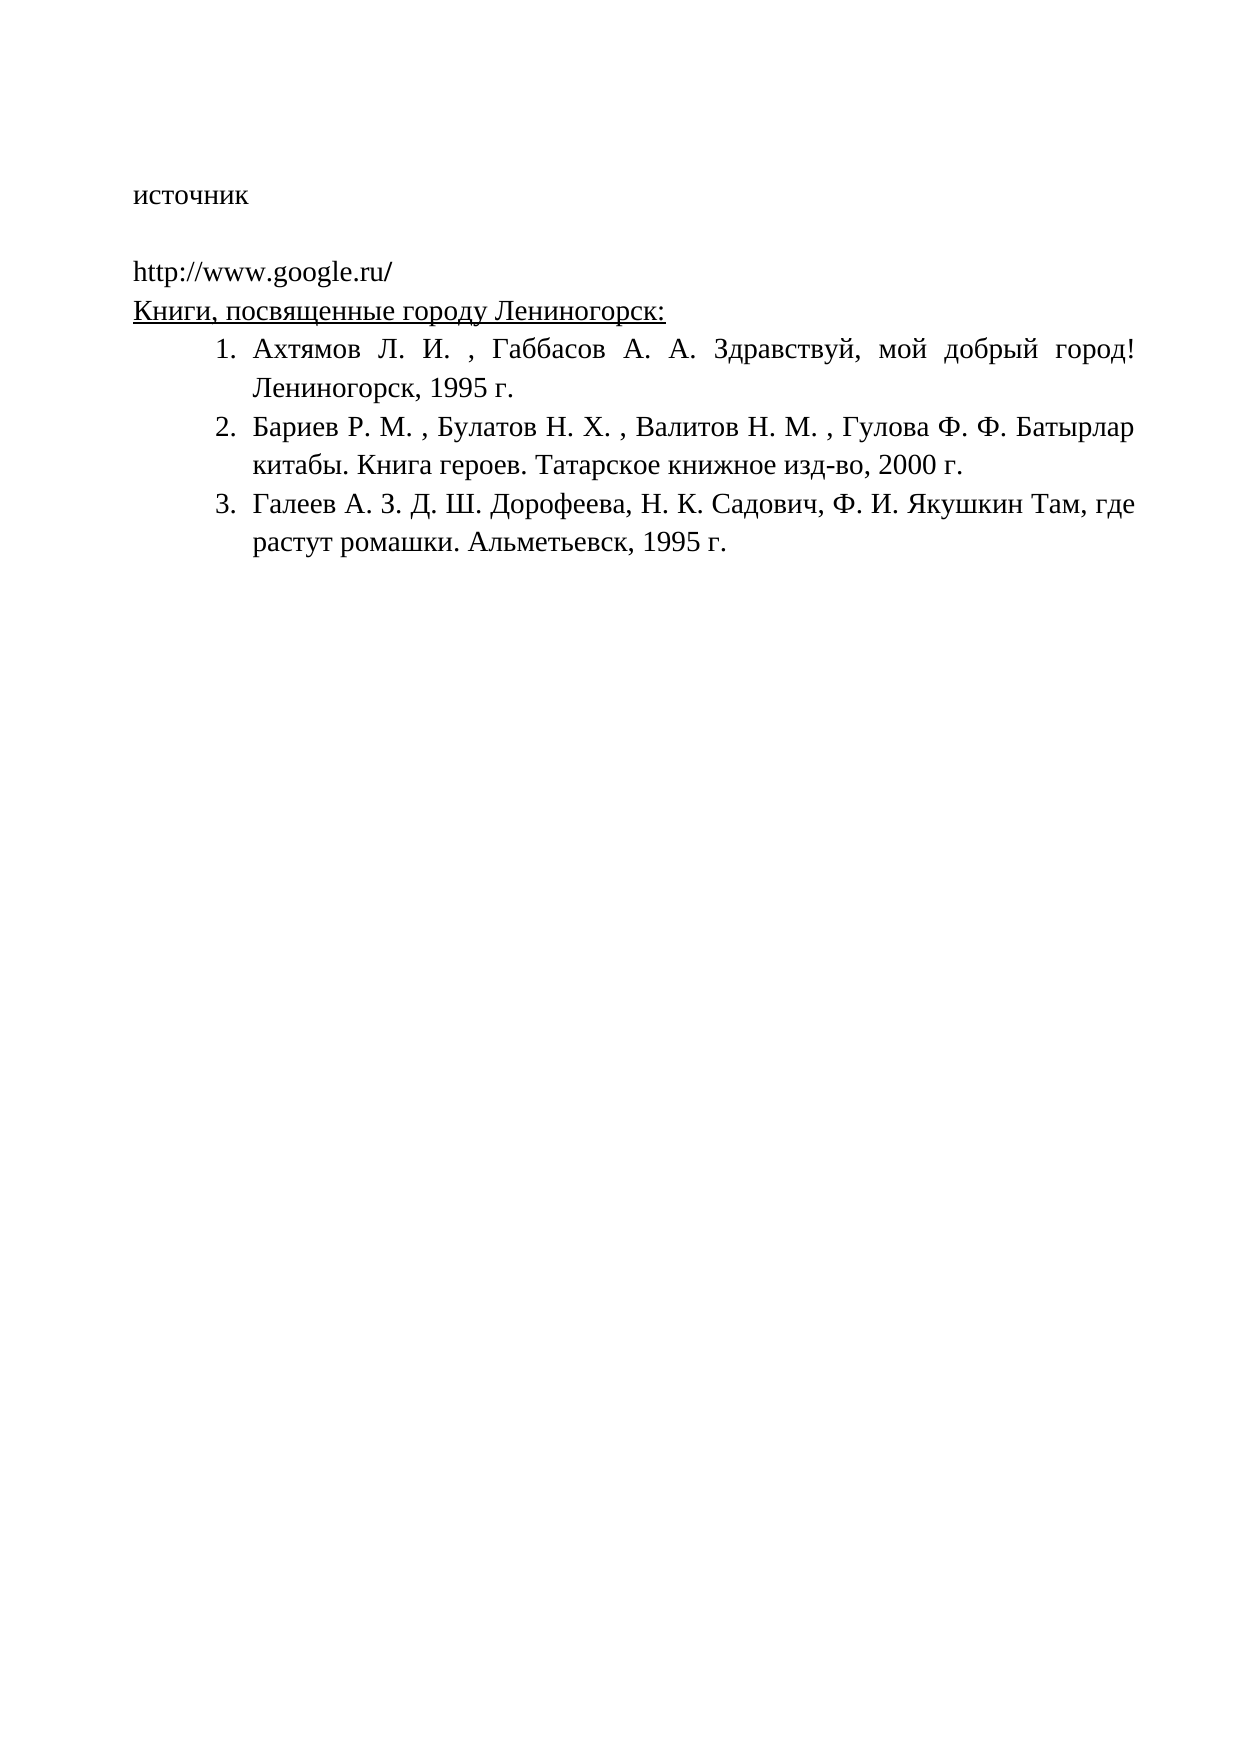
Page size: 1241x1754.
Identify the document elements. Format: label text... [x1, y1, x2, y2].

list Ахтямов Л. И. , Габбасов А. А. Здравствуй, мой добрый город! Лениногорск, 1995 г. [215, 332, 1137, 404]
list http://www.google.ru/ [133, 254, 1137, 288]
list Книги, посвященные городу Лениногорск: [133, 293, 1137, 327]
list Галеев А. З. Д. Ш. Дорофеева, Н. К. Садович, Ф. И. Якушкин Там, где растут ромашки. Альметьевск, 1995 г. [215, 486, 1137, 558]
list Бариев Р. М. , Булатов Н. Х. , Валитов Н. М. , Гулова Ф. Ф. Батырлар китабы. Книга героев. Татарское книжное изд-во, 2000 г. [215, 409, 1137, 481]
list источник [133, 177, 1137, 211]
